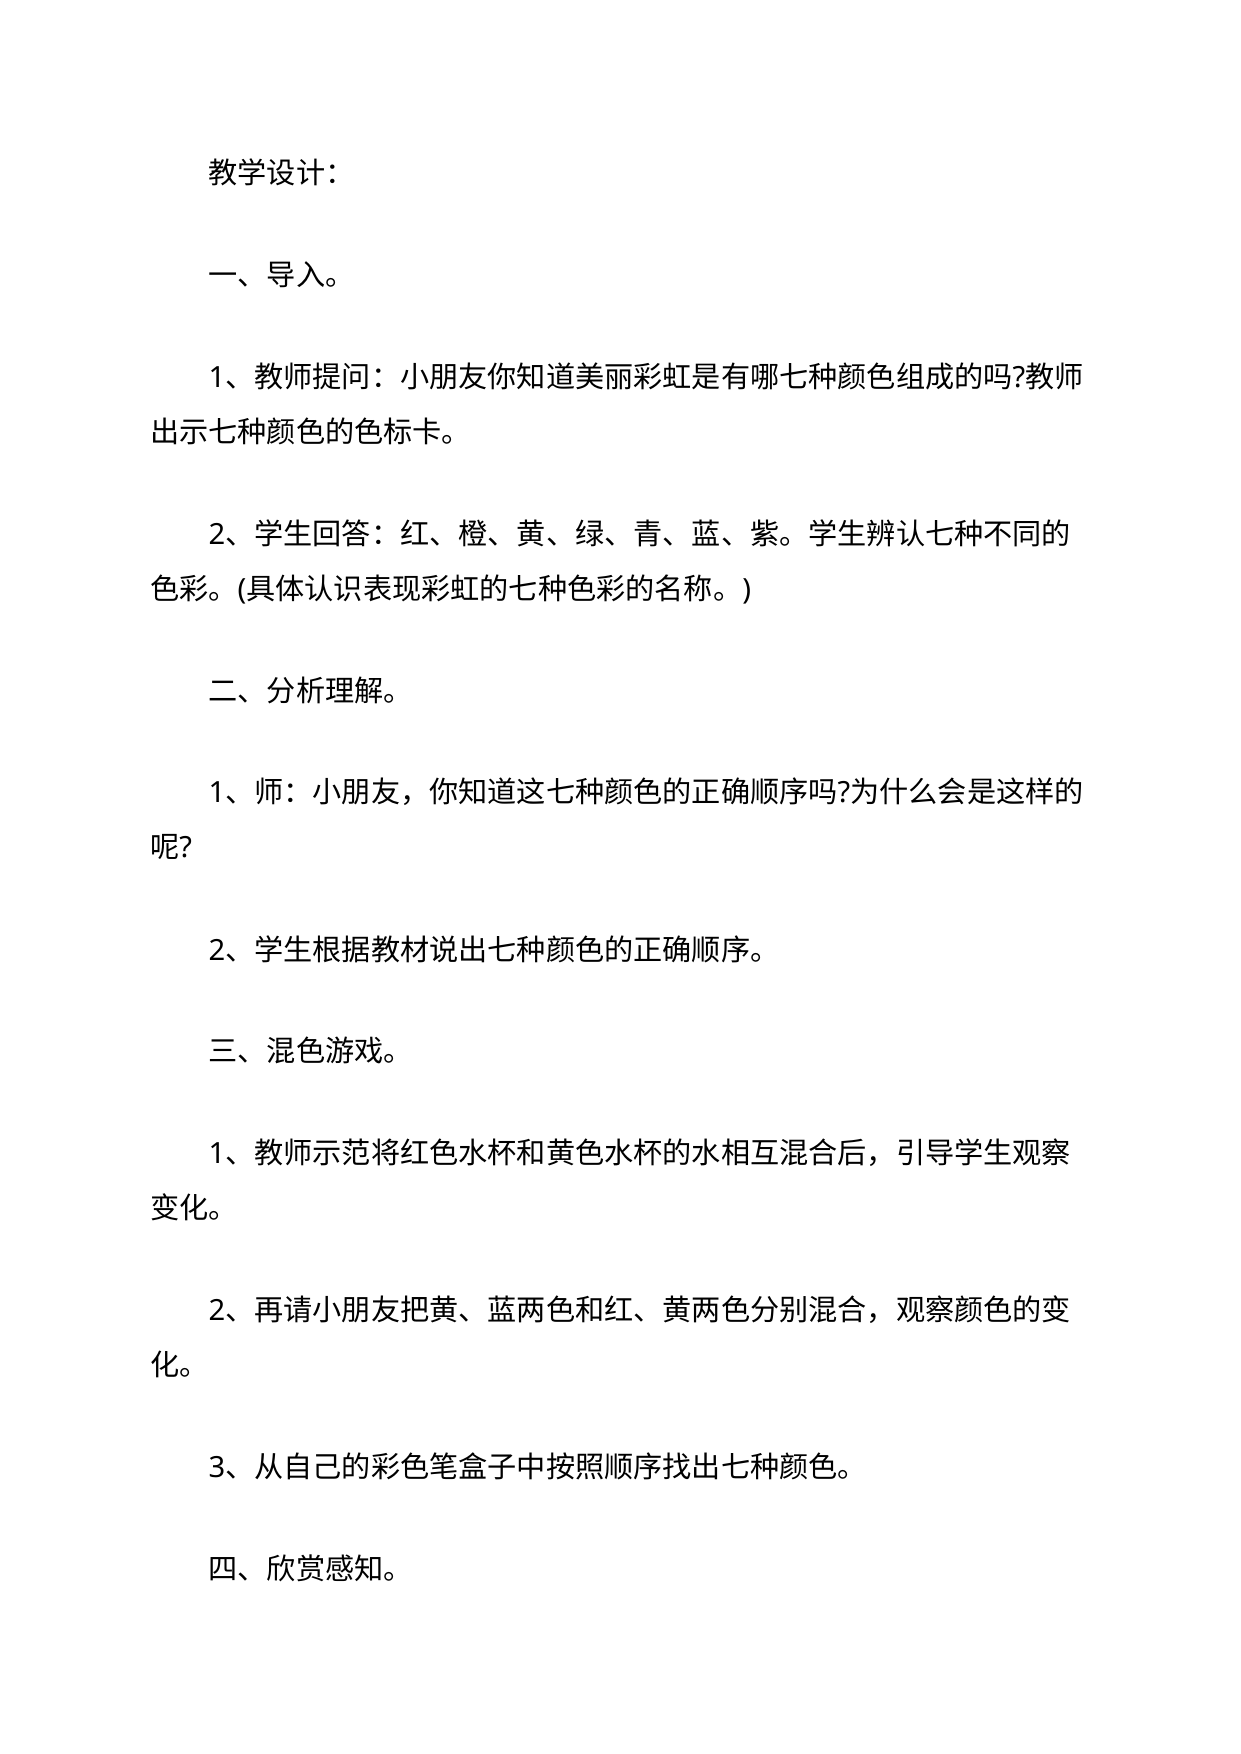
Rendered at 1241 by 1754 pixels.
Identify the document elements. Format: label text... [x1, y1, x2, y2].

text 2、学生根据教材说出七种颜色的正确顺序。 [150, 926, 1090, 968]
text 三、混色游戏。 [150, 1028, 1090, 1070]
text 1、师：小朋友，你知道这七种颜色的正确顺序吗?为什么会是这样的呢? [150, 769, 1090, 866]
text 1、教师示范将红色水杯和黄色水杯的水相互混合后，引导学生观察变化。 [150, 1130, 1090, 1227]
text 四、欣赏感知。 [150, 1545, 1090, 1588]
text 1、教师提问：小朋友你知道美丽彩虹是有哪七种颜色组成的吗?教师出示七种颜色的色标卡。 [150, 353, 1090, 451]
text 二、分析理解。 [150, 667, 1090, 709]
text 教学设计： [150, 150, 1090, 192]
text 一、导入。 [150, 252, 1090, 294]
text 3、从自己的彩色笔盒子中按照顺序找出七种颜色。 [150, 1443, 1090, 1486]
text 2、再请小朋友把黄、蓝两色和红、黄两色分别混合，观察颜色的变化。 [150, 1287, 1090, 1384]
text 2、学生回答：红、橙、黄、绿、青、蓝、紫。学生辨认七种不同的色彩。(具体认识表现彩虹的七种色彩的名称。) [150, 510, 1090, 608]
